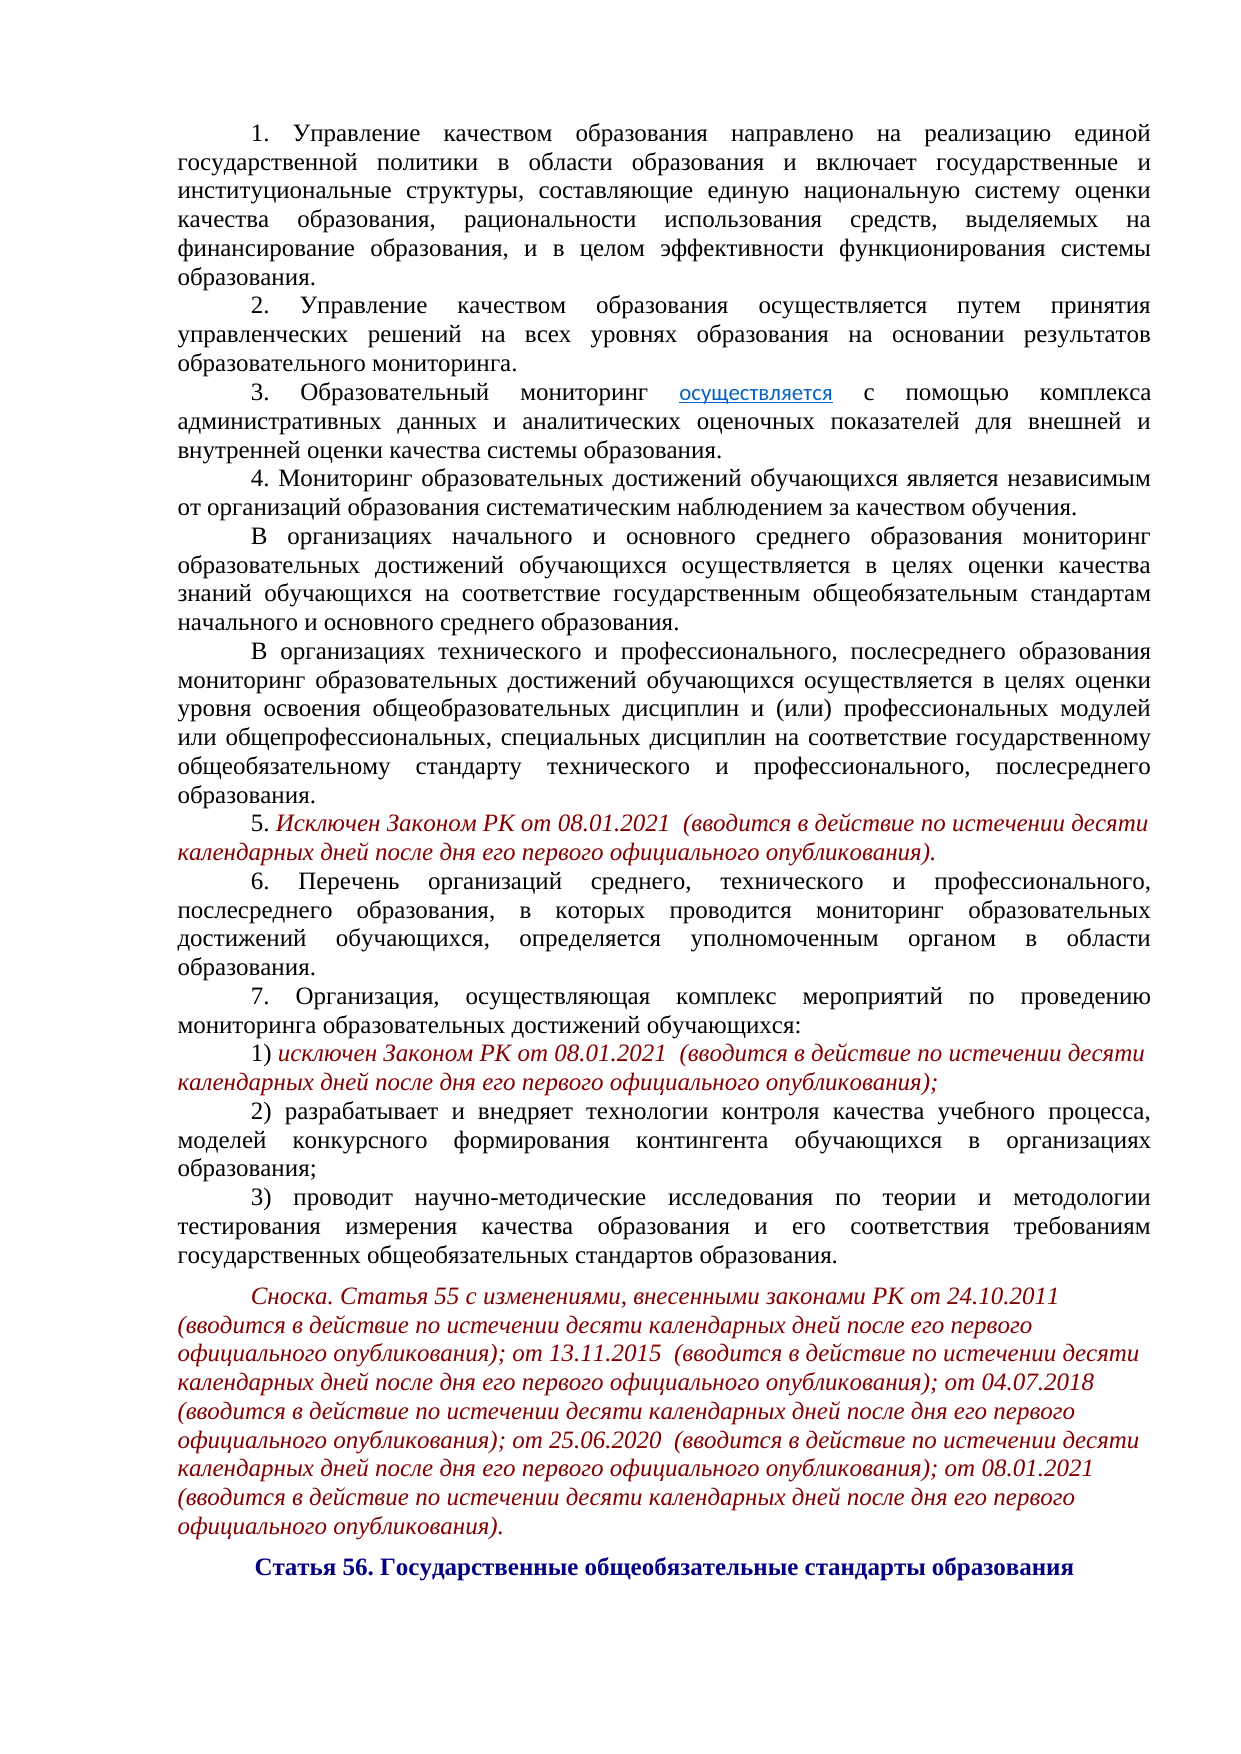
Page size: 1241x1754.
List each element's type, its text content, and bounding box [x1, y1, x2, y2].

text 7. Организация, осуществляющая комплекс мероприятий по проведению мониторинга образовательных достижений обучающихся: [177, 981, 1152, 1038]
text Статья 56. Государственные общеобязательные стандарты образования [177, 1552, 1152, 1581]
text 6. Перечень организаций среднего, технического и профессионального, послесреднего образования, в которых проводится мониторинг образовательных достижений обучающихся, определяется уполномоченным органом в области образования. [177, 866, 1152, 981]
text 3. Образовательный мониторинг осуществляется с помощью комплекса административных данных и аналитических оценочных показателей для внешней и внутренней оценки качества системы образования. [177, 377, 1152, 463]
text 1. Управление качеством образования направлено на реализацию единой государственной политики в области образования и включает государственные и институциональные структуры, составляющие единую национальную систему оценки качества образования, рациональности использования средств, выделяемых на финансирование образования, и в целом эффективности функционирования системы образования. [177, 118, 1152, 291]
text В организациях начального и основного среднего образования мониторинг образовательных достижений обучающихся осуществляется в целях оценки качества знаний обучающихся на соответствие государственным общеобязательным стандартам начального и основного среднего образования. [177, 521, 1152, 636]
text 4. Мониторинг образовательных достижений обучающихся является независимым от организаций образования систематическим наблюдением за качеством обучения. [177, 463, 1152, 521]
text 3) проводит научно-методические исследования по теории и методологии тестирования измерения качества образования и его соответствия требованиям государственных общеобязательных стандартов образования. [177, 1182, 1152, 1268]
text 2) разрабатывает и внедряет технологии контроля качества учебного процесса, моделей конкурсного формирования контингента обучающихся в организациях образования; [177, 1096, 1152, 1182]
text 5. Исключен Законом РК от 08.01.2021 № 410-VI (вводится в действие по истечении десяти календарных дней после дня его первого официального опубликования). [177, 808, 1152, 866]
text 2. Управление качеством образования осуществляется путем принятия управленческих решений на всех уровнях образования на основании результатов образовательного мониторинга. [177, 291, 1152, 377]
text Сноска. Статья 55 с изменениями, внесенными законами РК от 24.10.2011 № 487-IV (вводится в действие по истечении десяти календарных дней после его первого официального опубликования); от 13.11.2015 № 398-V (вводится в действие по истечении десяти календарных дней после дня его первого официального опубликования); от 04.07.2018 № 171-VI (вводится в действие по истечении десяти календарных дней после дня его первого официального опубликования); от 25.06.2020 № 347-VI (вводится в действие по истечении десяти календарных дней после дня его первого официального опубликования); от 08.01.2021 № 410-VI (вводится в действие по истечении десяти календарных дней после дня его первого официального опубликования). [177, 1281, 1152, 1540]
text 1) исключен Законом РК от 08.01.2021 № 410-VI (вводится в действие по истечении десяти календарных дней после дня его первого официального опубликования); [177, 1038, 1152, 1096]
text В организациях технического и профессионального, послесреднего образования мониторинг образовательных достижений обучающихся осуществляется в целях оценки уровня освоения общеобразовательных дисциплин и (или) профессиональных модулей или общепрофессиональных, специальных дисциплин на соответствие государственному общеобязательному стандарту технического и профессионального, послесреднего образования. [177, 636, 1152, 808]
